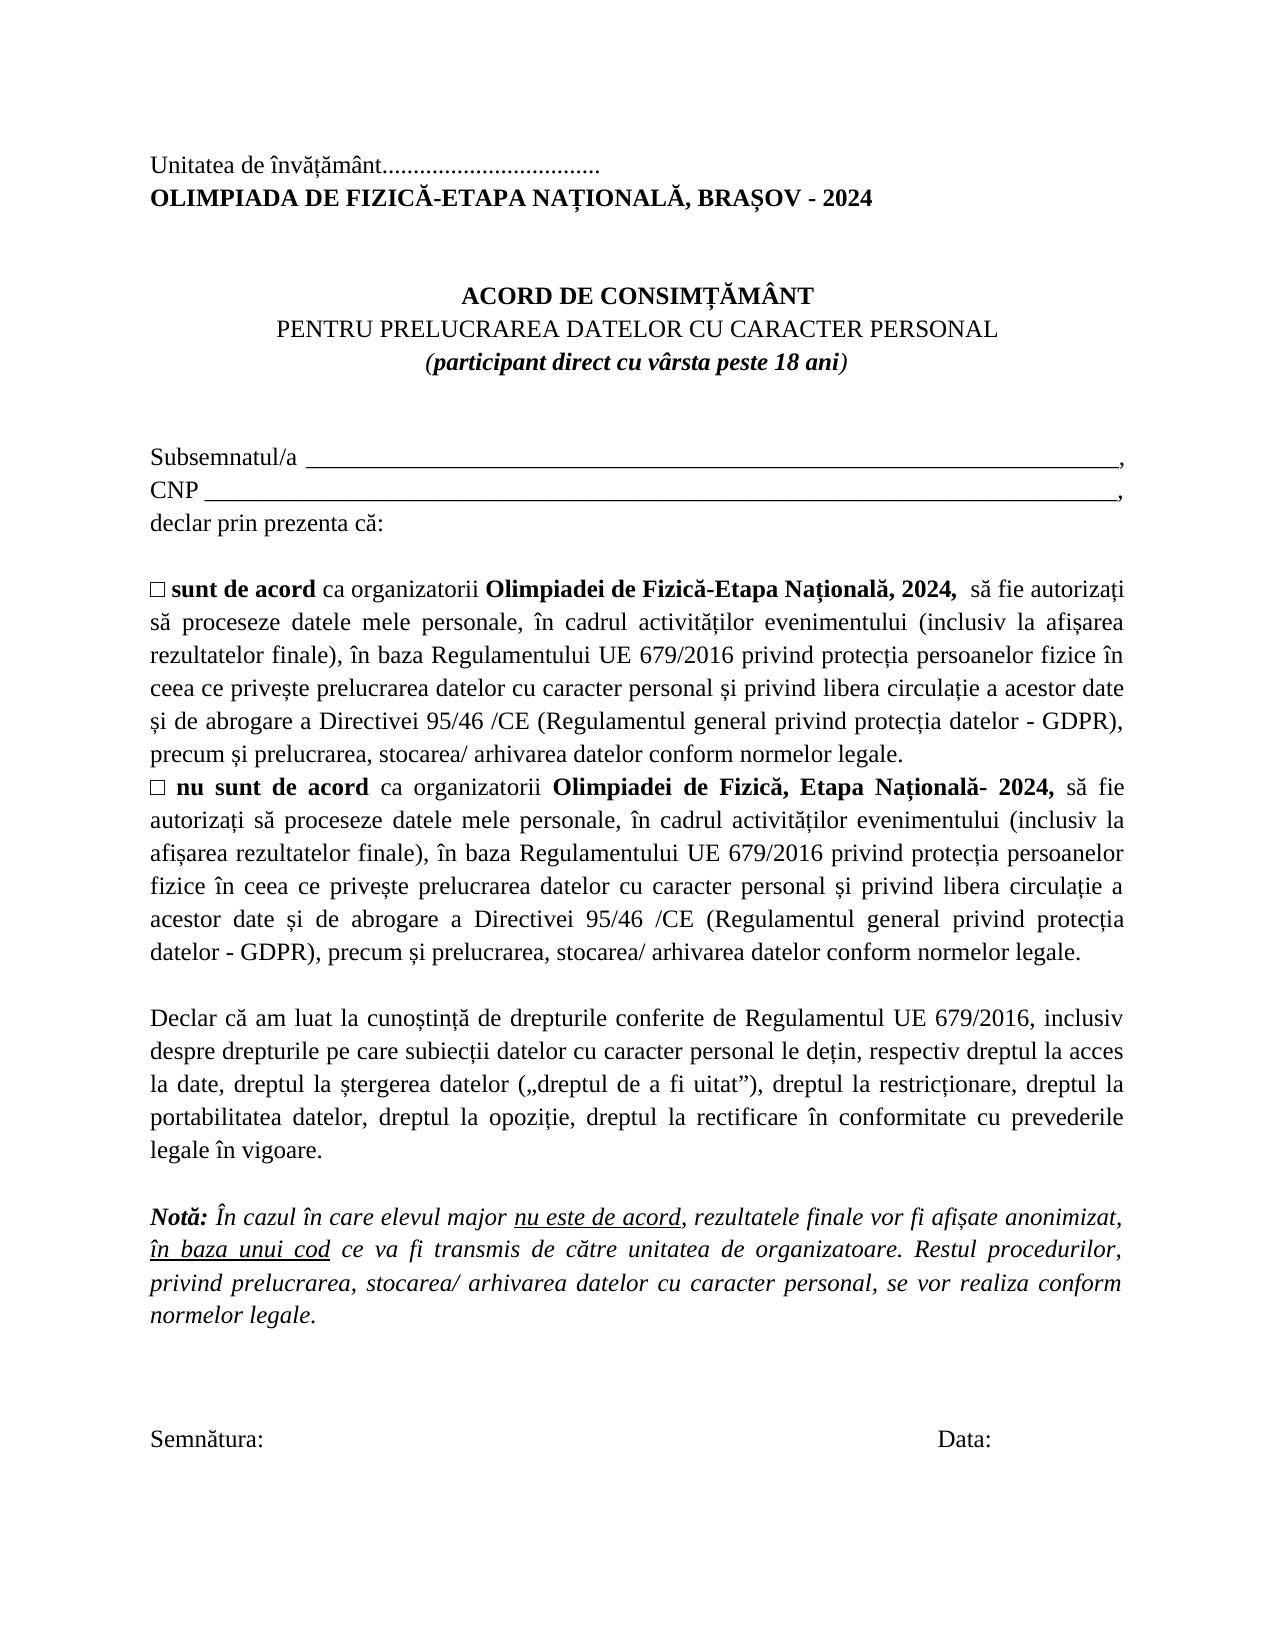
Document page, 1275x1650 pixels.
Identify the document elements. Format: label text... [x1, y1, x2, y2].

text OLIMPIADA DE FIZICĂ-ETAPA NAȚIONALĂ, BRAȘOV - 2024 [150, 183, 1125, 212]
text PENTRU PRELUCRAREA DATELOR CU CARACTER PERSONAL [150, 314, 1125, 343]
text ACORD DE CONSIMȚĂMÂNT [150, 281, 1125, 310]
text Declar că am luat la cunoștință de drepturile conferite de Regulamentul UE 679/2016, inclusiv despre drepturile pe care subiecții datelor cu caracter personal le dețin, respectiv dreptul la acces la date, dreptul la ștergerea datelor („dreptul de a fi uitat”), dreptul la restricționare, dreptul la portabilitatea datelor, dreptul la opoziție, dreptul la rectificare în conformitate cu prevederile legale în vigoare. [150, 1003, 1125, 1164]
text (participant direct cu vârsta peste 18 ani) [150, 347, 1125, 376]
text Notă: În cazul în care elevul major nu este de acord, rezultatele finale vor fi afișate anonimizat, în baza unui cod ce va fi transmis de către unitatea de organizatoare. Restul procedurilor, privind prelucrarea, stocarea/ arhivarea datelor cu caracter personal, se vor realiza conform normelor legale. [150, 1202, 1125, 1329]
text Semnătura: Data: [150, 1424, 1125, 1453]
text Unitatea de învățământ................................... [150, 150, 1125, 179]
text Subsemnatul/a _________________________________________________________________, CNP _________________________________________________________________________, [150, 442, 1125, 504]
text □ sunt de acord ca organizatorii Olimpiadei de Fizică-Etapa Națională, 2024, să fie autorizați să proceseze datele mele personale, în cadrul activităților evenimentului (inclusiv la afișarea rezultatelor finale), în baza Regulamentului UE 679/2016 privind protecția persoanelor fizice în ceea ce privește prelucrarea datelor cu caracter personal și privind libera circulație a acestor date și de abrogare a Directivei 95/46 /CE (Regulamentul general privind protecția datelor - GDPR), precum și prelucrarea, stocarea/ arhivarea datelor conform normelor legale. [150, 574, 1125, 768]
text declar prin prezenta că: [150, 508, 1125, 537]
text □ nu sunt de acord ca organizatorii Olimpiadei de Fizică, Etapa Națională- 2024, să fie autorizați să proceseze datele mele personale, în cadrul activităților evenimentului (inclusiv la afișarea rezultatelor finale), în baza Regulamentului UE 679/2016 privind protecția persoanelor fizice în ceea ce privește prelucrarea datelor cu caracter personal și privind libera circulație a acestor date și de abrogare a Directivei 95/46 /CE (Regulamentul general privind protecția datelor - GDPR), precum și prelucrarea, stocarea/ arhivarea datelor conform normelor legale. [150, 772, 1125, 966]
